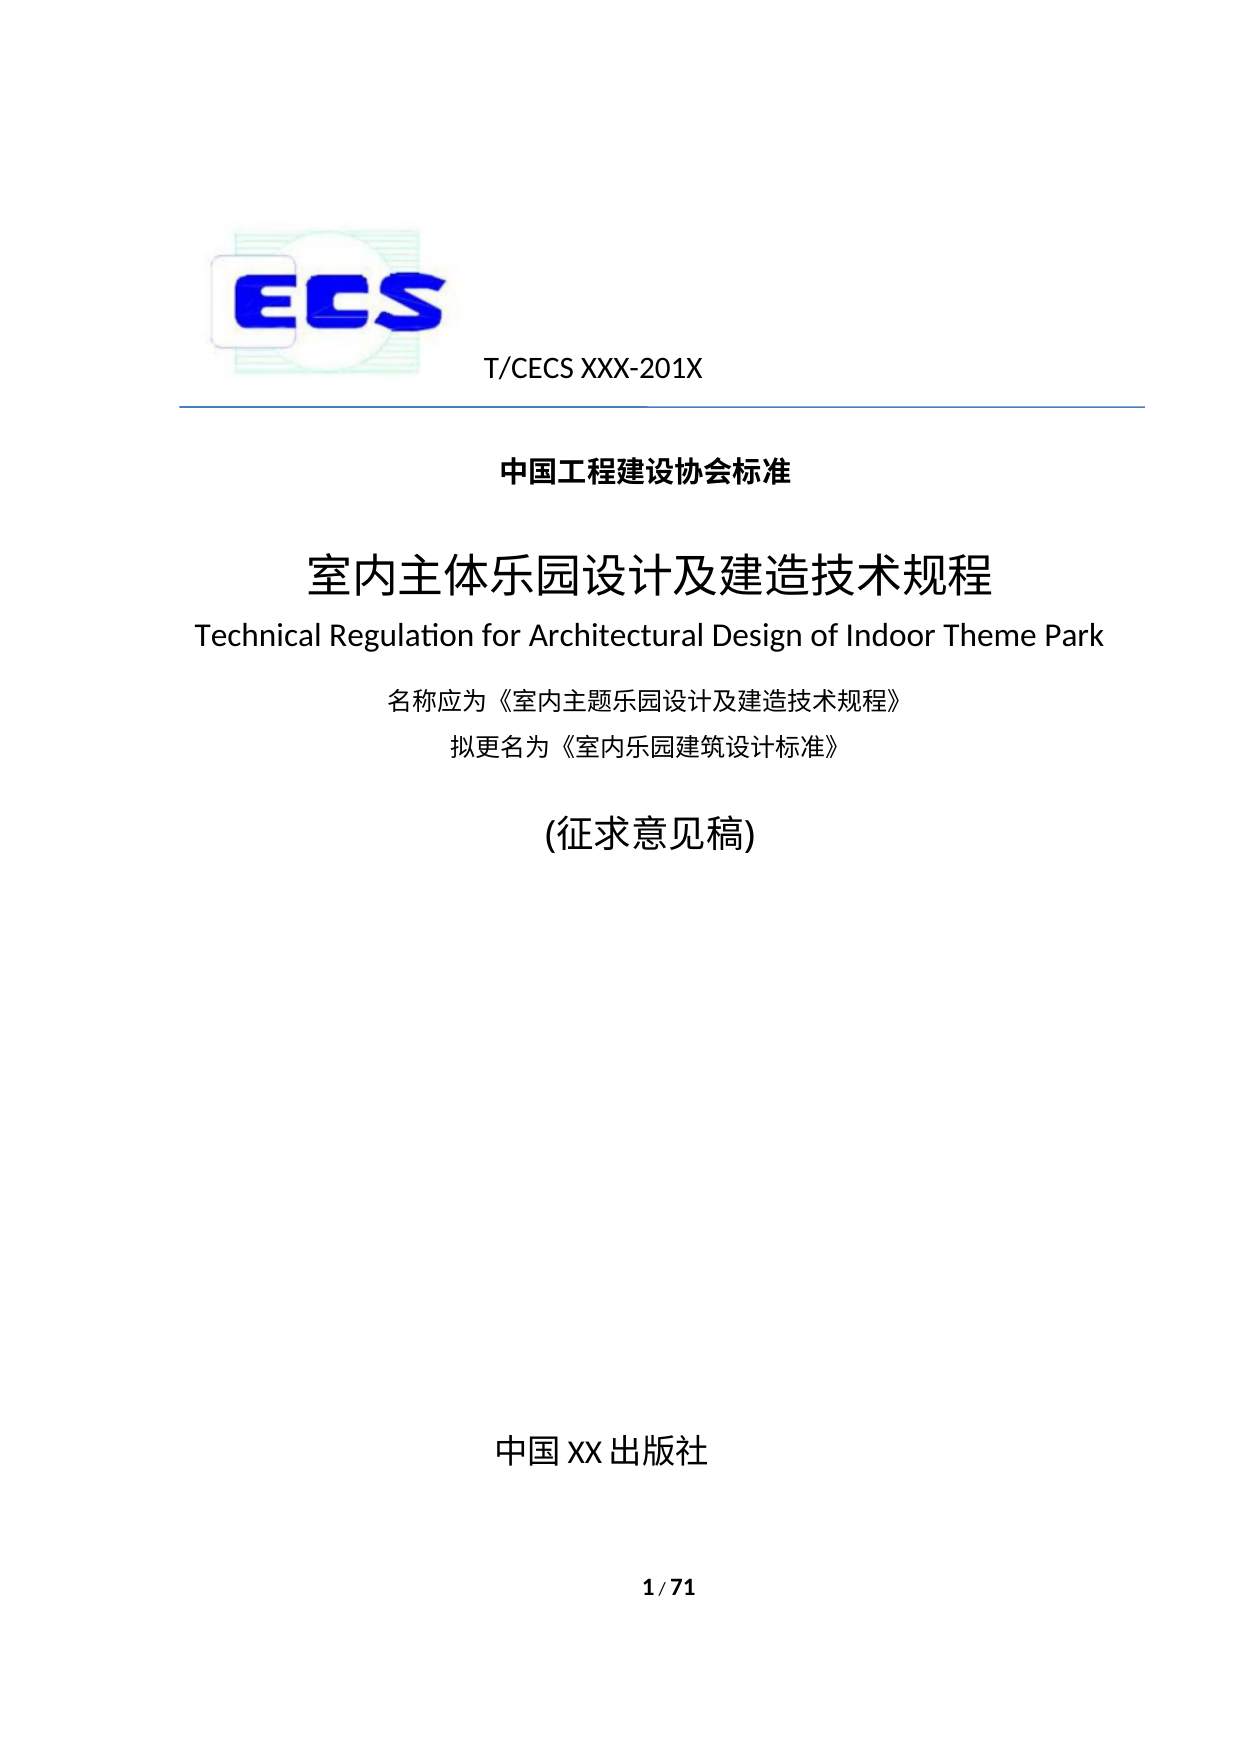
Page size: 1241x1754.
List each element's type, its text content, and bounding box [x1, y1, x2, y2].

text (征求意见稿) [177, 811, 1122, 857]
text Technical Regulation for Architectural Design of Indoor Theme Park [177, 614, 1122, 655]
text 拟更名为《室内乐园建筑设计标准》 [177, 719, 1122, 765]
picture [177, 206, 484, 379]
text 室内主体乐园设计及建造技术规程 [177, 556, 1122, 602]
text 名称应为《室内主题乐园设计及建造技术规程》 [177, 673, 1122, 719]
text 中国工程建设协会标准 [177, 448, 1122, 491]
text 中国XX出版社 [177, 1424, 1122, 1473]
